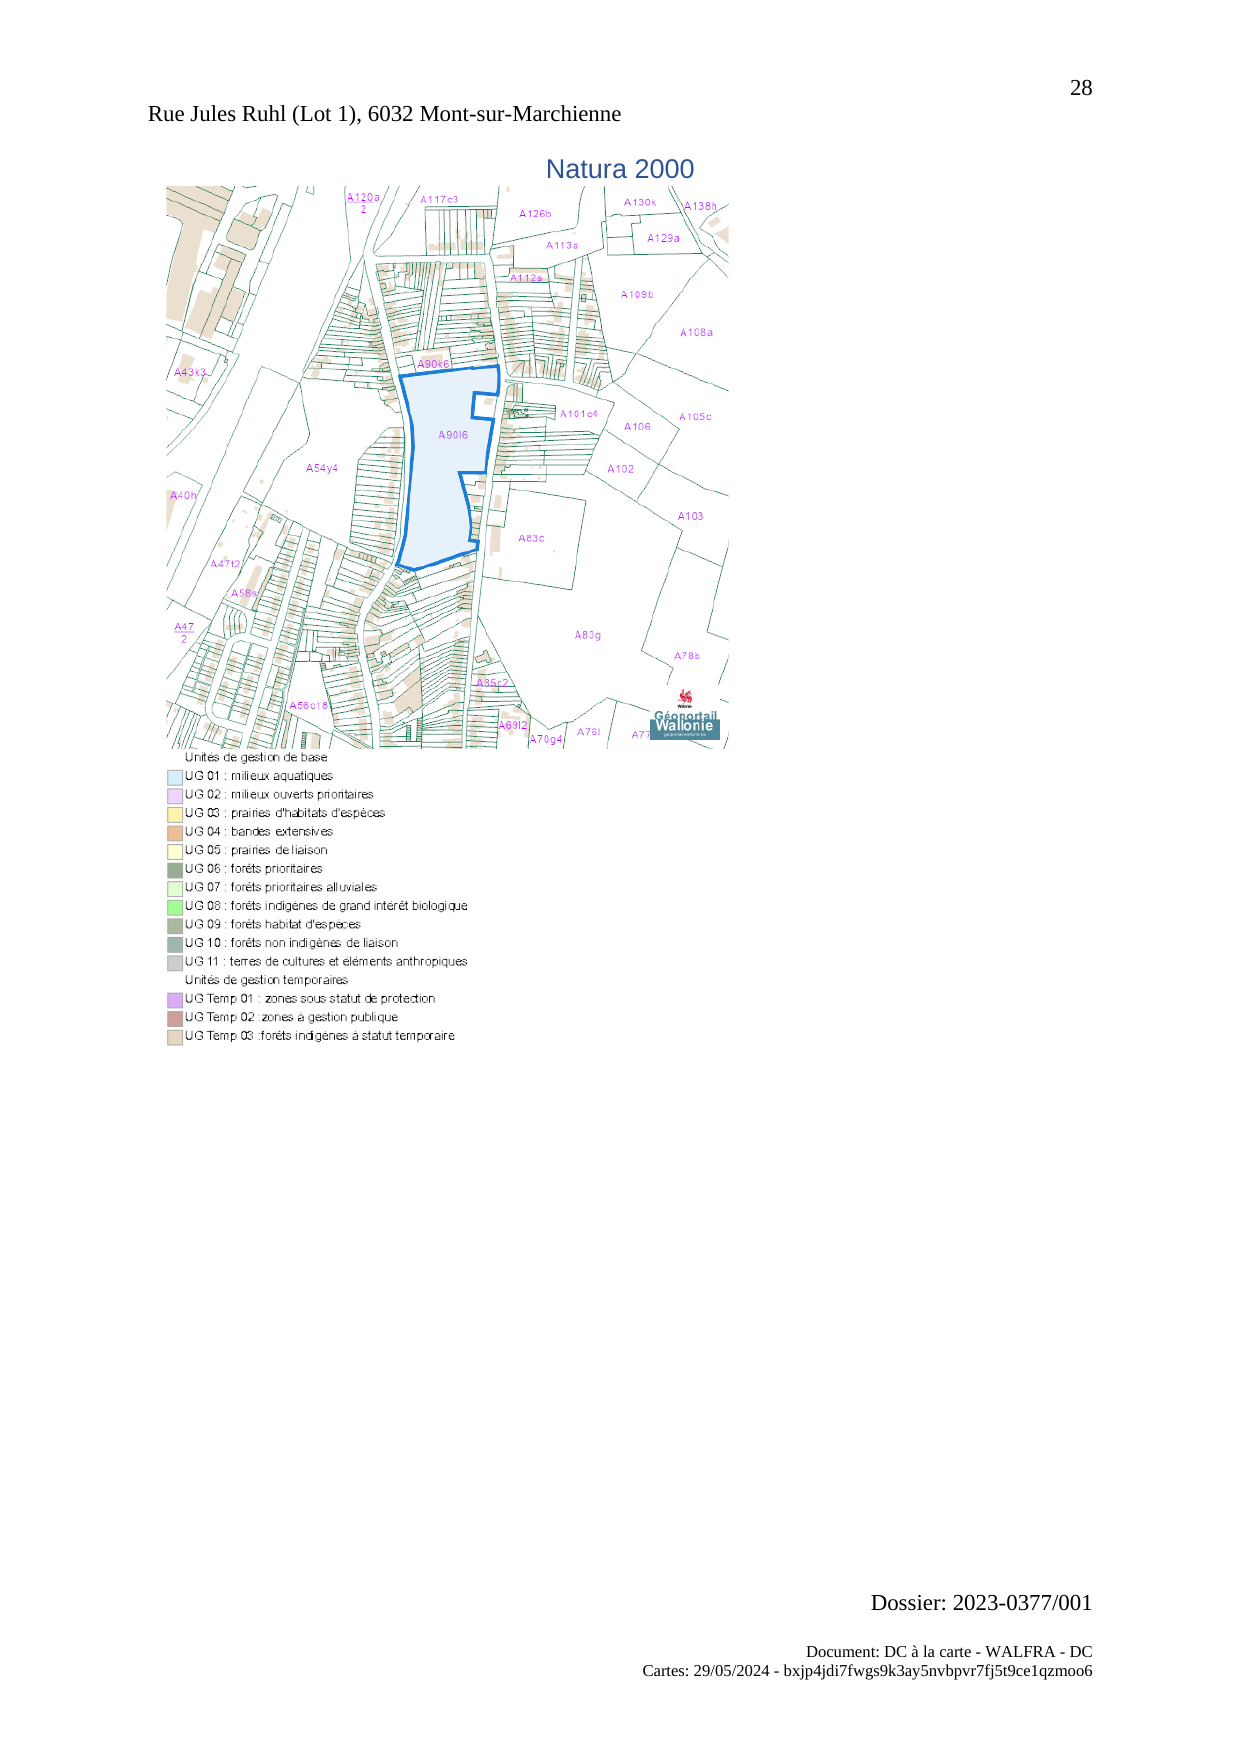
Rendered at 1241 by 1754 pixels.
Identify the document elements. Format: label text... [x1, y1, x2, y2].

subtitle Natura 2000 [148, 153, 1093, 184]
